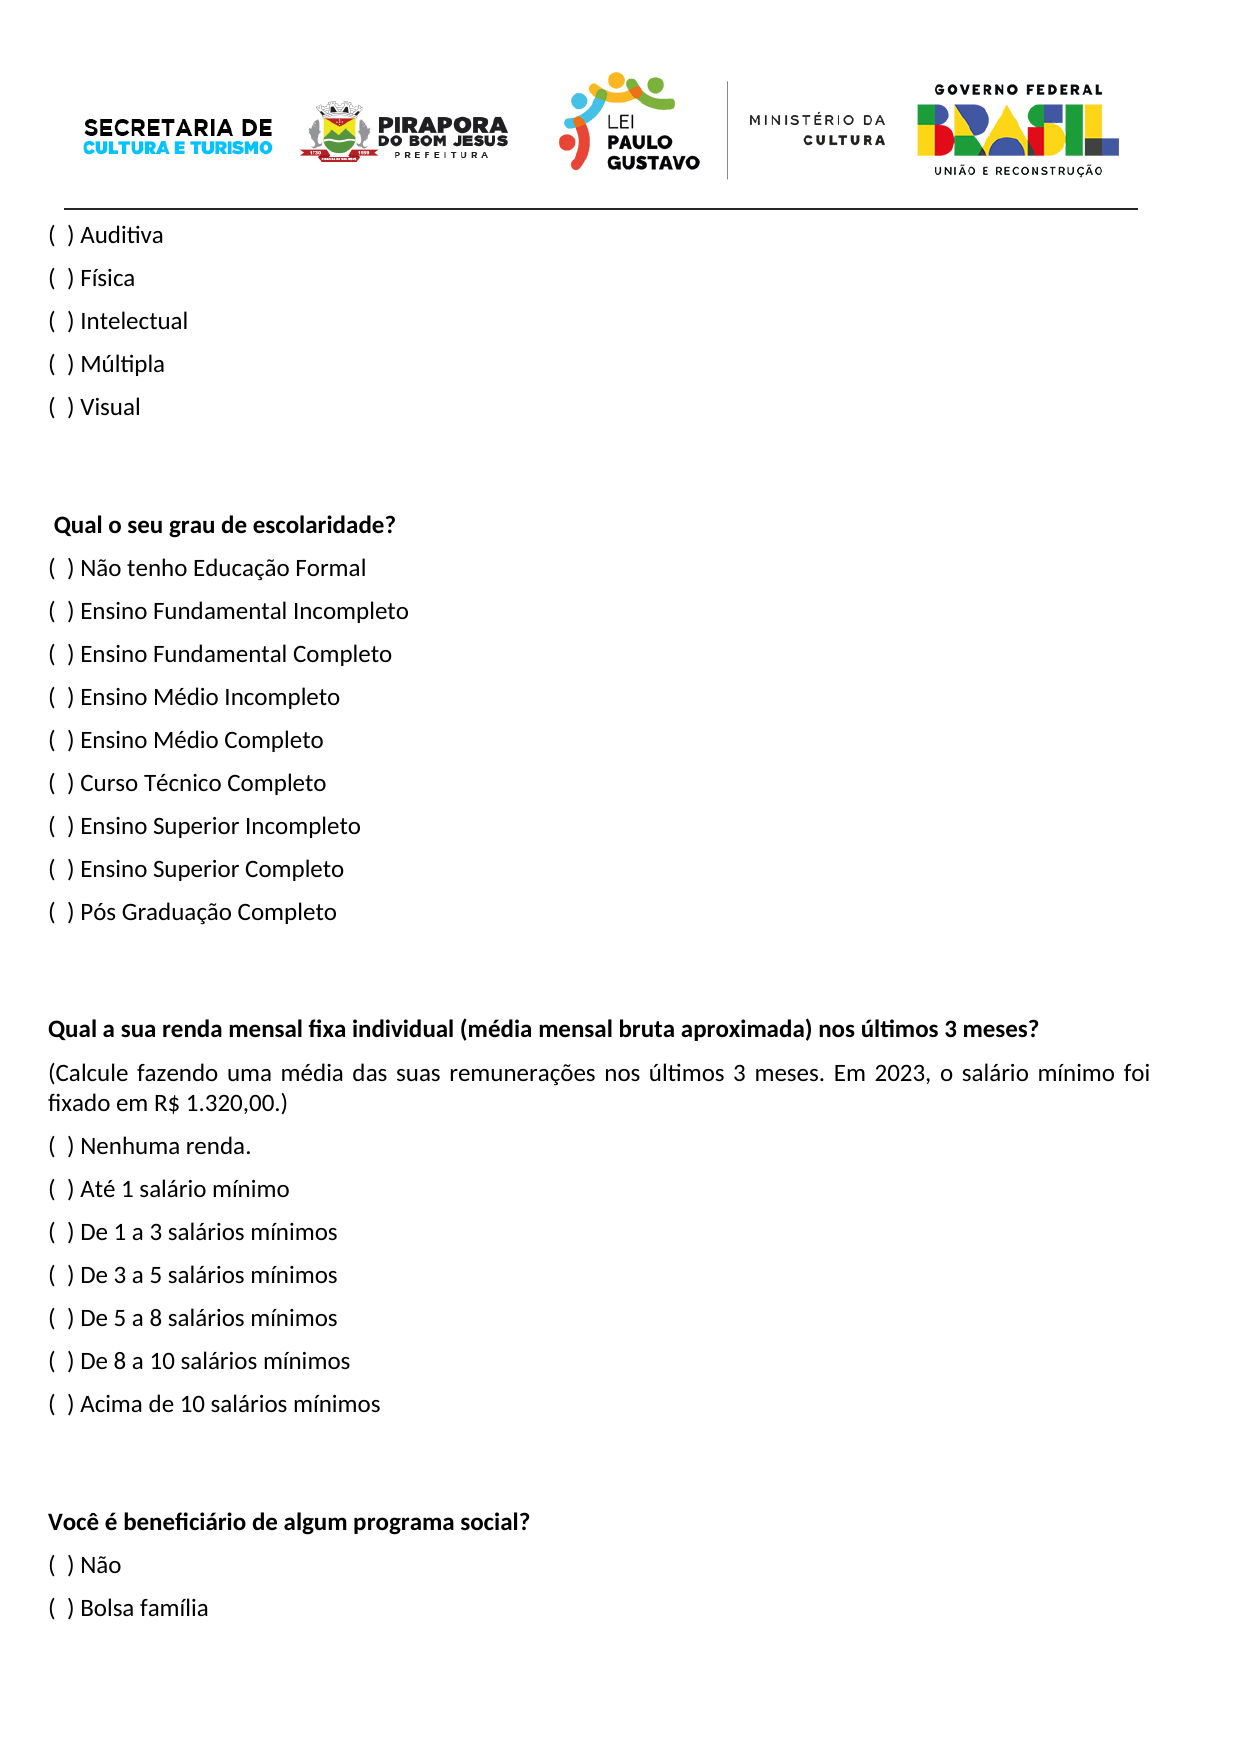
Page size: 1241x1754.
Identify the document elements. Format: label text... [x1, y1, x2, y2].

text ( ) De 3 a 5 salários mínimos [48, 1259, 1153, 1290]
text ( ) Pós Graduação Completo [48, 896, 1153, 927]
text ( ) Não [48, 1549, 1153, 1579]
text ( ) Nenhuma renda. [48, 1130, 1153, 1161]
text Você é beneficiário de algum programa social? [48, 1506, 1153, 1536]
text ( ) Física [48, 262, 1153, 293]
text ( ) De 1 a 3 salários mínimos [48, 1216, 1153, 1247]
text ( ) Intelectual [48, 305, 1153, 336]
text ( ) De 5 a 8 salários mínimos [48, 1302, 1153, 1333]
text ( ) Até 1 salário mínimo [48, 1173, 1153, 1204]
text ( ) Acima de 10 salários mínimos [48, 1388, 1153, 1419]
text ( ) Ensino Superior Completo [48, 853, 1153, 883]
text (Calcule fazendo uma média das suas remunerações nos últimos 3 meses. Em 2023, o salário mínimo foi fixado em R$ 1.320,00.) [48, 1057, 1153, 1118]
text ( ) Visual [48, 391, 1153, 422]
text ( ) Ensino Fundamental Incompleto [48, 595, 1153, 625]
text ( ) De 8 a 10 salários mínimos [48, 1345, 1153, 1376]
text Qual o seu grau de escolaridade? [48, 509, 1153, 539]
text Qual a sua renda mensal fixa individual (média mensal bruta aproximada) nos últimos 3 meses? [48, 1014, 1153, 1044]
picture [35, 59, 1166, 220]
text ( ) Bolsa família [48, 1592, 1153, 1622]
text ( ) Múltipla [48, 348, 1153, 379]
text ( ) Ensino Médio Incompleto [48, 681, 1153, 711]
text ( ) Ensino Fundamental Completo [48, 638, 1153, 668]
text ( ) Auditiva [48, 220, 1153, 250]
text ( ) Ensino Superior Incompleto [48, 810, 1153, 841]
text ( ) Curso Técnico Completo [48, 767, 1153, 797]
text ( ) Não tenho Educação Formal [48, 552, 1153, 582]
text ( ) Ensino Médio Completo [48, 724, 1153, 754]
